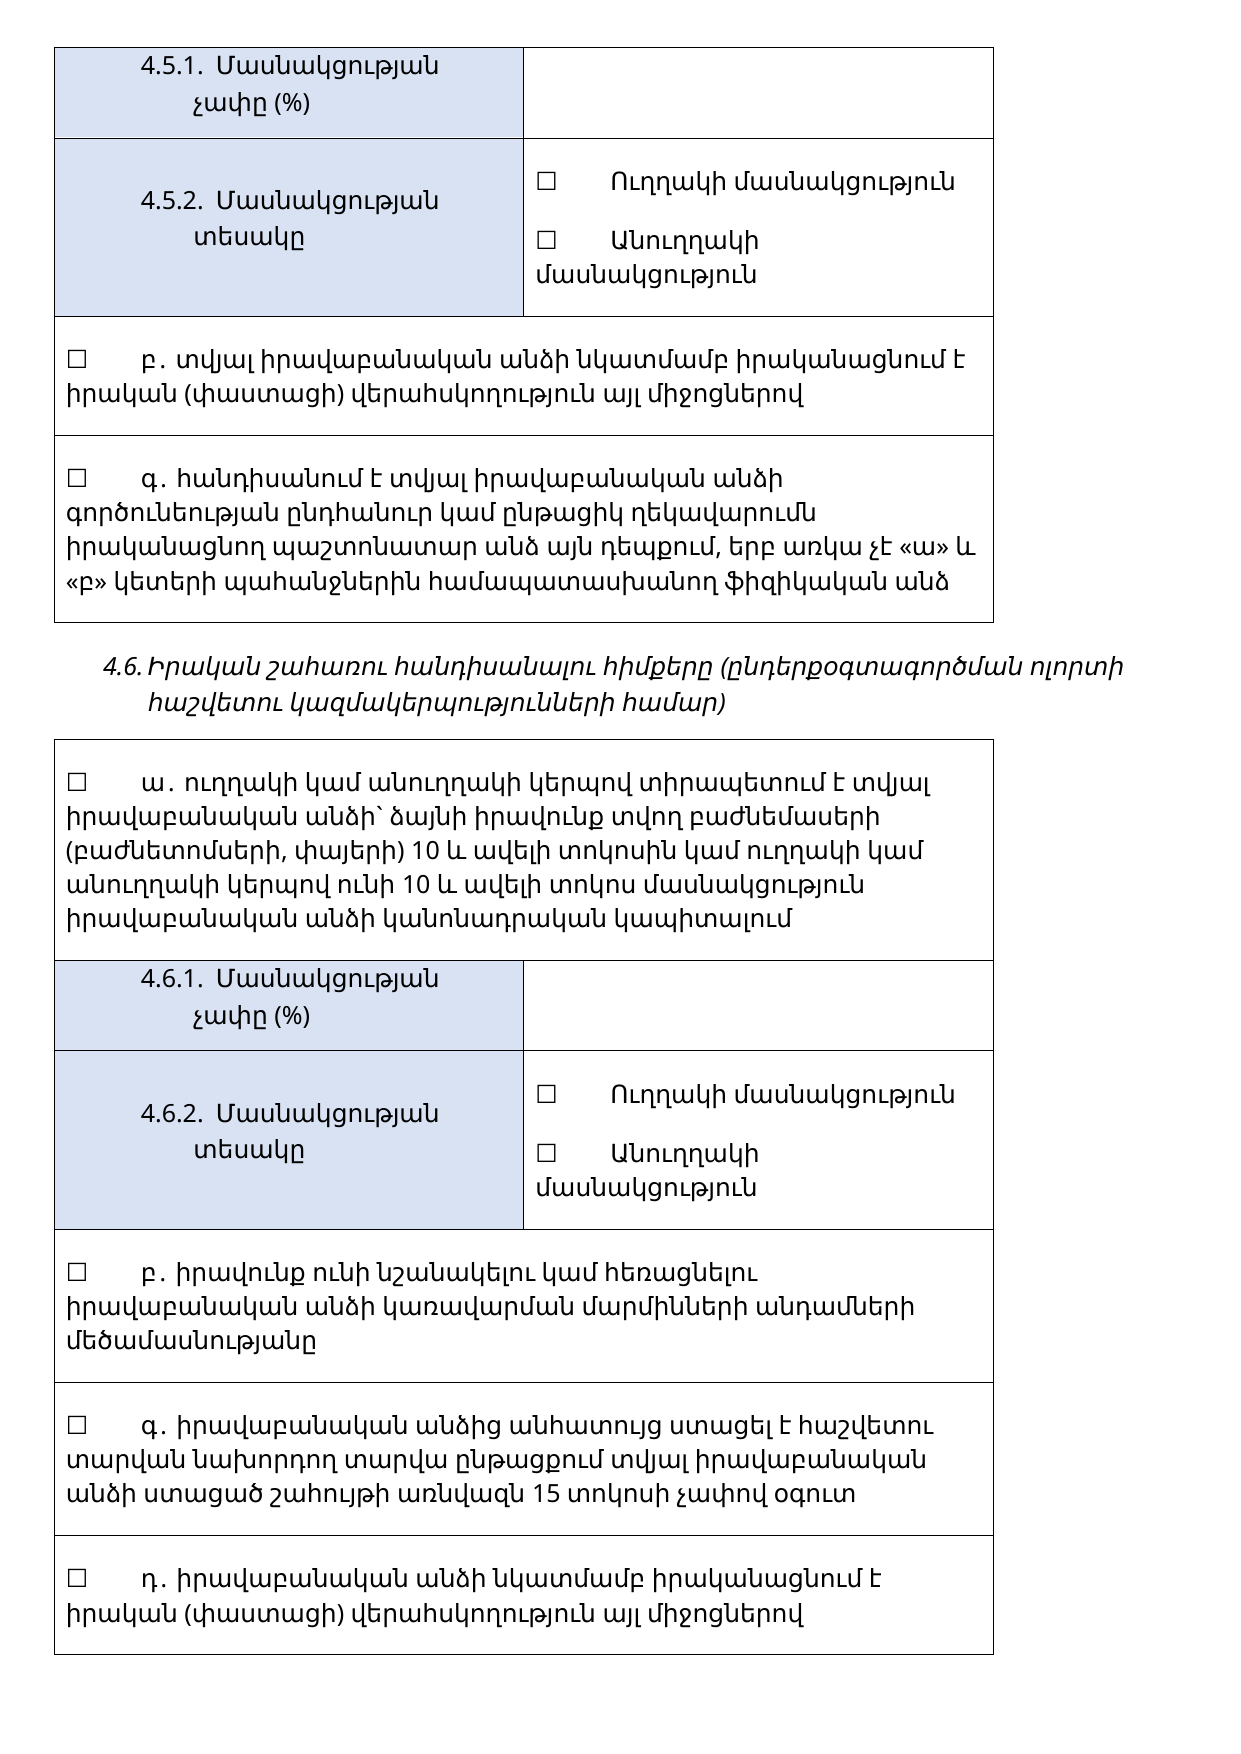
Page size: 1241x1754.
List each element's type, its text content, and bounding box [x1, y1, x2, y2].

table_header ա․ ուղղակի կամ անուղղակի կերպով տիրապետում է տվյալ իրավաբանական անձի` ձայնի իրավունք տվող բաժնեմասերի (բաժնետոմսերի, փայերի) 10 և ավելի տոկոսին կամ ուղղակի կամ անուղղակի կերպով ունի 10 և ավելի տոկոս մասնակցություն իրավաբանական անձի կանոնադրական կապիտալում [55, 740, 993, 960]
table_cell Մասնակցության չափը (%) [55, 961, 523, 1050]
table_cell բ․ տվյալ իրավաբանական անձի նկատմամբ իրականացնում է իրական (փաստացի) վերահսկողություն այլ միջոցներով [55, 317, 993, 435]
table_cell Ուղղակի մասնակցություն Անուղղակի մասնակցություն [524, 139, 993, 316]
table_cell գ․ իրավաբանական անձից անհատույց ստացել է հաշվետու տարվան նախորդող տարվա ընթացքում տվյալ իրավաբանական անձի ստացած շահույթի առնվազն 15 տոկոսի չափով օգուտ [55, 1383, 993, 1535]
table_cell Մասնակցության չափը (%) [55, 48, 523, 137]
table_cell Մասնակցության տեսակը [55, 139, 523, 316]
list Իրական շահառու հանդիսանալու հիմքերը (ընդերքօգտագործման ոլորտի հաշվետու կազմակերպությունների համար) [103, 648, 1171, 719]
table_cell դ․ իրավաբանական անձի նկատմամբ իրականացնում է իրական (փաստացի) վերահսկողություն այլ միջոցներով [55, 1536, 993, 1654]
table_cell Մասնակցության տեսակը [55, 1051, 523, 1229]
table_cell [524, 48, 993, 137]
table_cell [524, 961, 993, 1050]
table_cell բ․ իրավունք ունի նշանակելու կամ հեռացնելու իրավաբանական անձի կառավարման մարմինների անդամների մեծամասնությանը [55, 1230, 993, 1382]
table_cell Ուղղակի մասնակցություն Անուղղակի մասնակցություն [524, 1051, 993, 1229]
table_cell գ․ հանդիսանում է տվյալ իրավաբանական անձի գործունեության ընդհանուր կամ ընթացիկ ղեկավարումն իրականացնող պաշտոնատար անձ այն դեպքում, երբ առկա չէ «ա» և «բ» կետերի պահանջներին համապատասխանող ֆիզիկական անձ [55, 436, 993, 622]
